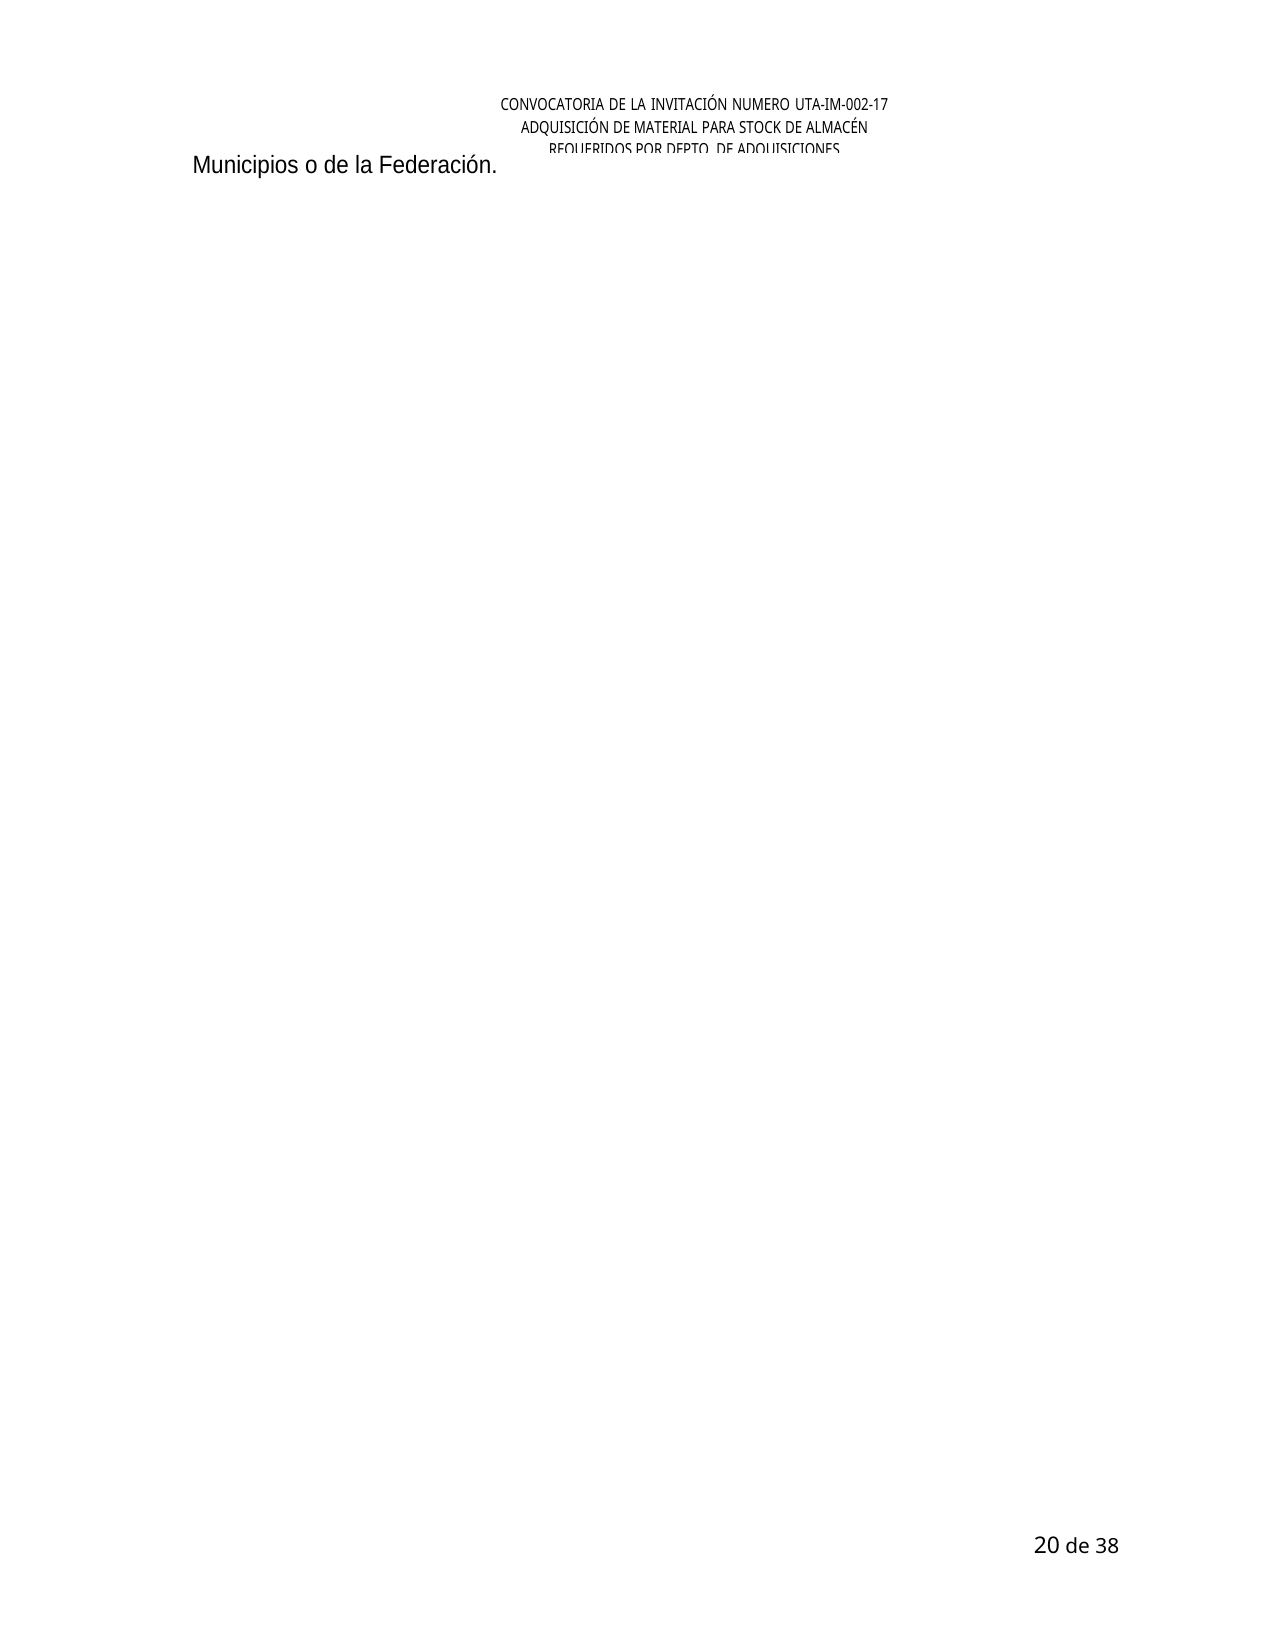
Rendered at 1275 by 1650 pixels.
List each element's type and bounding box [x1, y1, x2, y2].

list [148, 150, 1152, 179]
